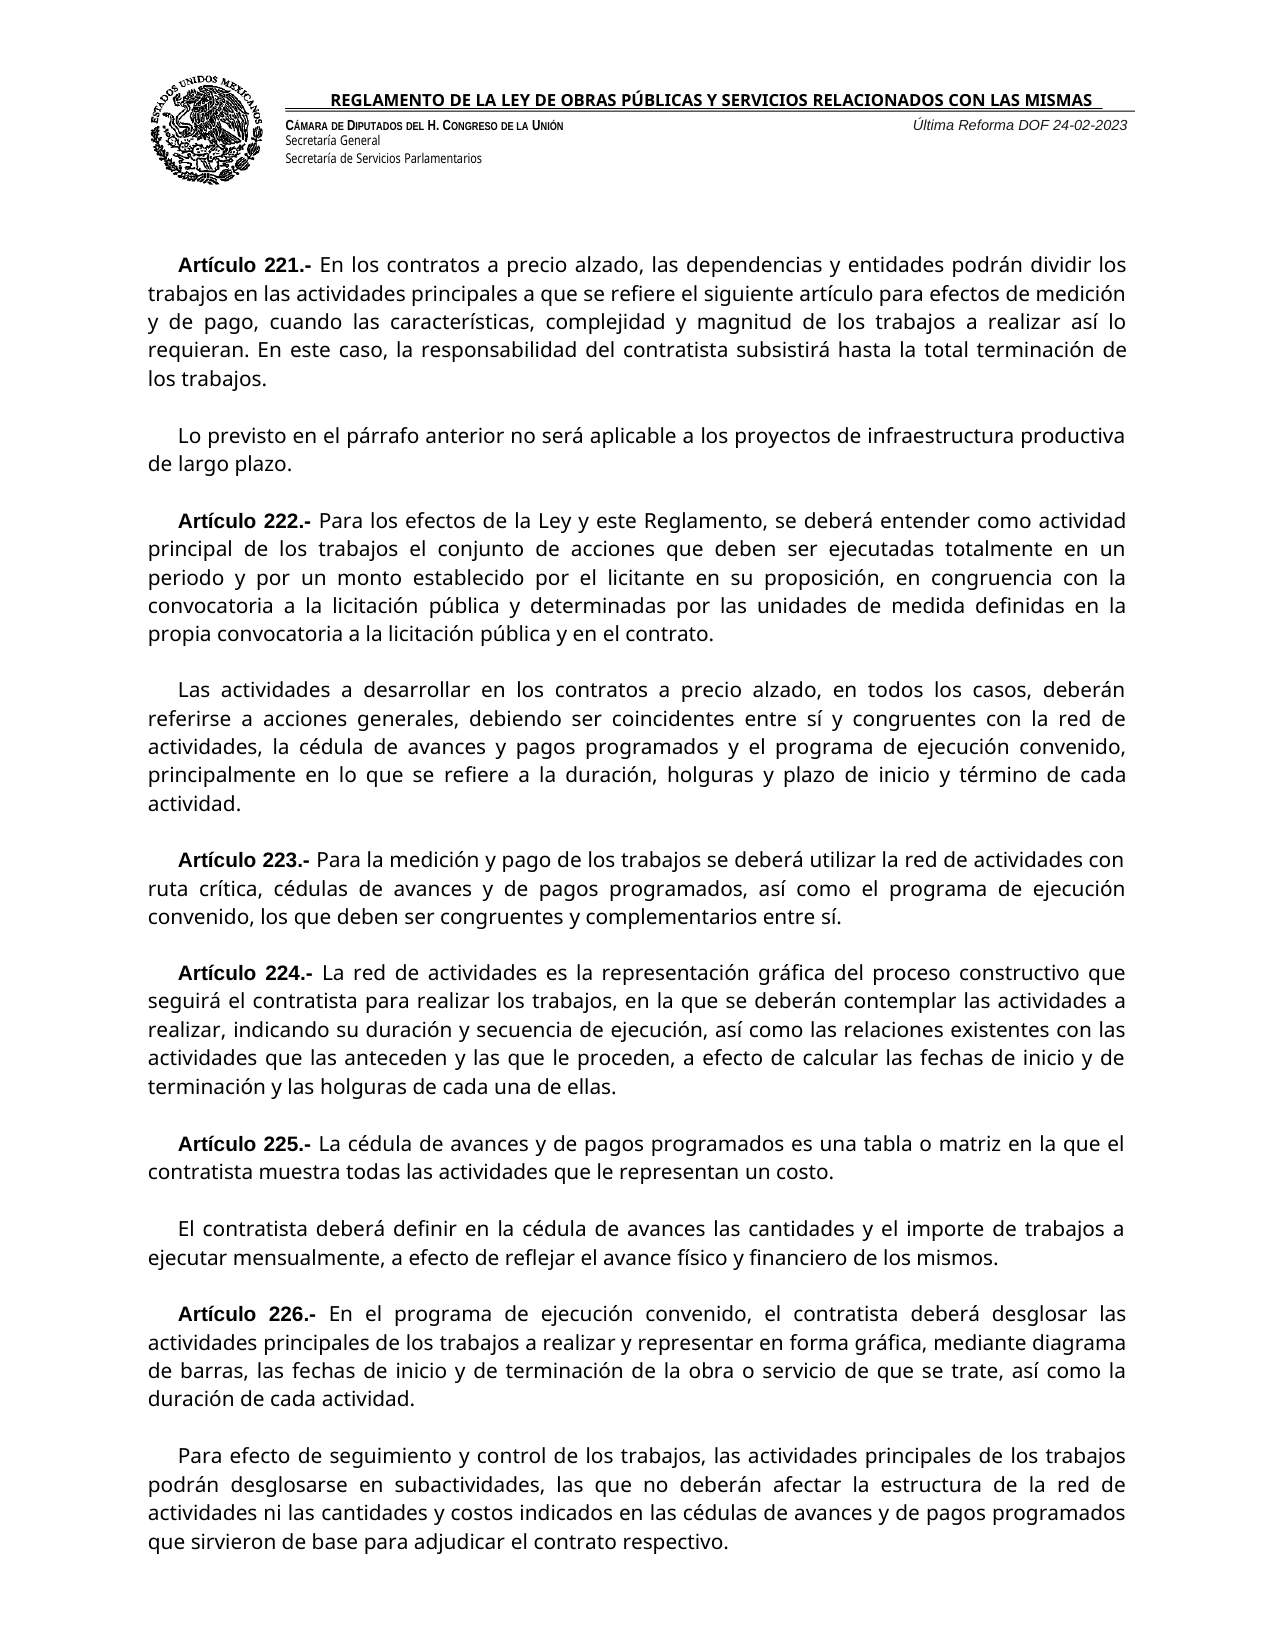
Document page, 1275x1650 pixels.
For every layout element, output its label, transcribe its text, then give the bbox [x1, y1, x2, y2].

text Artículo 225.- La cédula de avances y de pagos programados es una tabla o matriz en la que el contratista muestra todas las actividades que le representan un costo. [148, 1129, 1126, 1186]
text Artículo 221.- En los contratos a precio alzado, las dependencias y entidades podrán dividir los trabajos en las actividades principales a que se refiere el siguiente artículo para efectos de medición y de pago, cuando las características, complejidad y magnitud de los trabajos a realizar así lo requieran. En este caso, la responsabilidad del contratista subsistirá hasta la total terminación de los trabajos. [148, 250, 1127, 392]
text El contratista deberá definir en la cédula de avances las cantidades y el importe de trabajos a ejecutar mensualmente, a efecto de reflejar el avance físico y financiero de los mismos. [148, 1214, 1126, 1271]
text Artículo 224.- La red de actividades es la representación gráfica del proceso constructivo que seguirá el contratista para realizar los trabajos, en la que se deberán contemplar las actividades a realizar, indicando su duración y secuencia de ejecución, así como las relaciones existentes con las actividades que las anteceden y las que le proceden, a efecto de calcular las fechas de inicio y de terminación y las holguras de cada una de ellas. [148, 958, 1127, 1100]
text Artículo 223.- Para la medición y pago de los trabajos se deberá utilizar la red de actividades con ruta crítica, cédulas de avances y de pagos programados, así como el programa de ejecución convenido, los que deben ser congruentes y complementarios entre sí. [148, 845, 1126, 931]
text Para efecto de seguimiento y control de los trabajos, las actividades principales de los trabajos podrán desglosarse en subactividades, las que no deberán afectar la estructura de la red de actividades ni las cantidades y costos indicados en las cédulas de avances y de pagos programados que sirvieron de base para adjudicar el contrato respectivo. [148, 1442, 1127, 1555]
text Lo previsto en el párrafo anterior no será aplicable a los proyectos de infraestructura productiva de largo plazo. [148, 421, 1127, 478]
text Las actividades a desarrollar en los contratos a precio alzado, en todos los casos, deberán referirse a acciones generales, debiendo ser coincidentes entre sí y congruentes con la red de actividades, la cédula de avances y pagos programados y el programa de ejecución convenido, principalmente en lo que se refiere a la duración, holguras y plazo de inicio y término de cada actividad. [148, 675, 1127, 817]
text Artículo 222.- Para los efectos de la Ley y este Reglamento, se deberá entender como actividad principal de los trabajos el conjunto de acciones que deben ser ejecutadas totalmente en un periodo y por un monto establecido por el licitante en su proposición, en congruencia con la convocatoria a la licitación pública y determinadas por las unidades de medida definidas en la propia convocatoria a la licitación pública y en el contrato. [148, 506, 1128, 648]
picture [150, 75, 263, 185]
text Artículo 226.- En el programa de ejecución convenido, el contratista deberá desglosar las actividades principales de los trabajos a realizar y representar en forma gráfica, mediante diagrama de barras, las fechas de inicio y de terminación de la obra o servicio de que se trate, así como la duración de cada actividad. [148, 1299, 1127, 1413]
